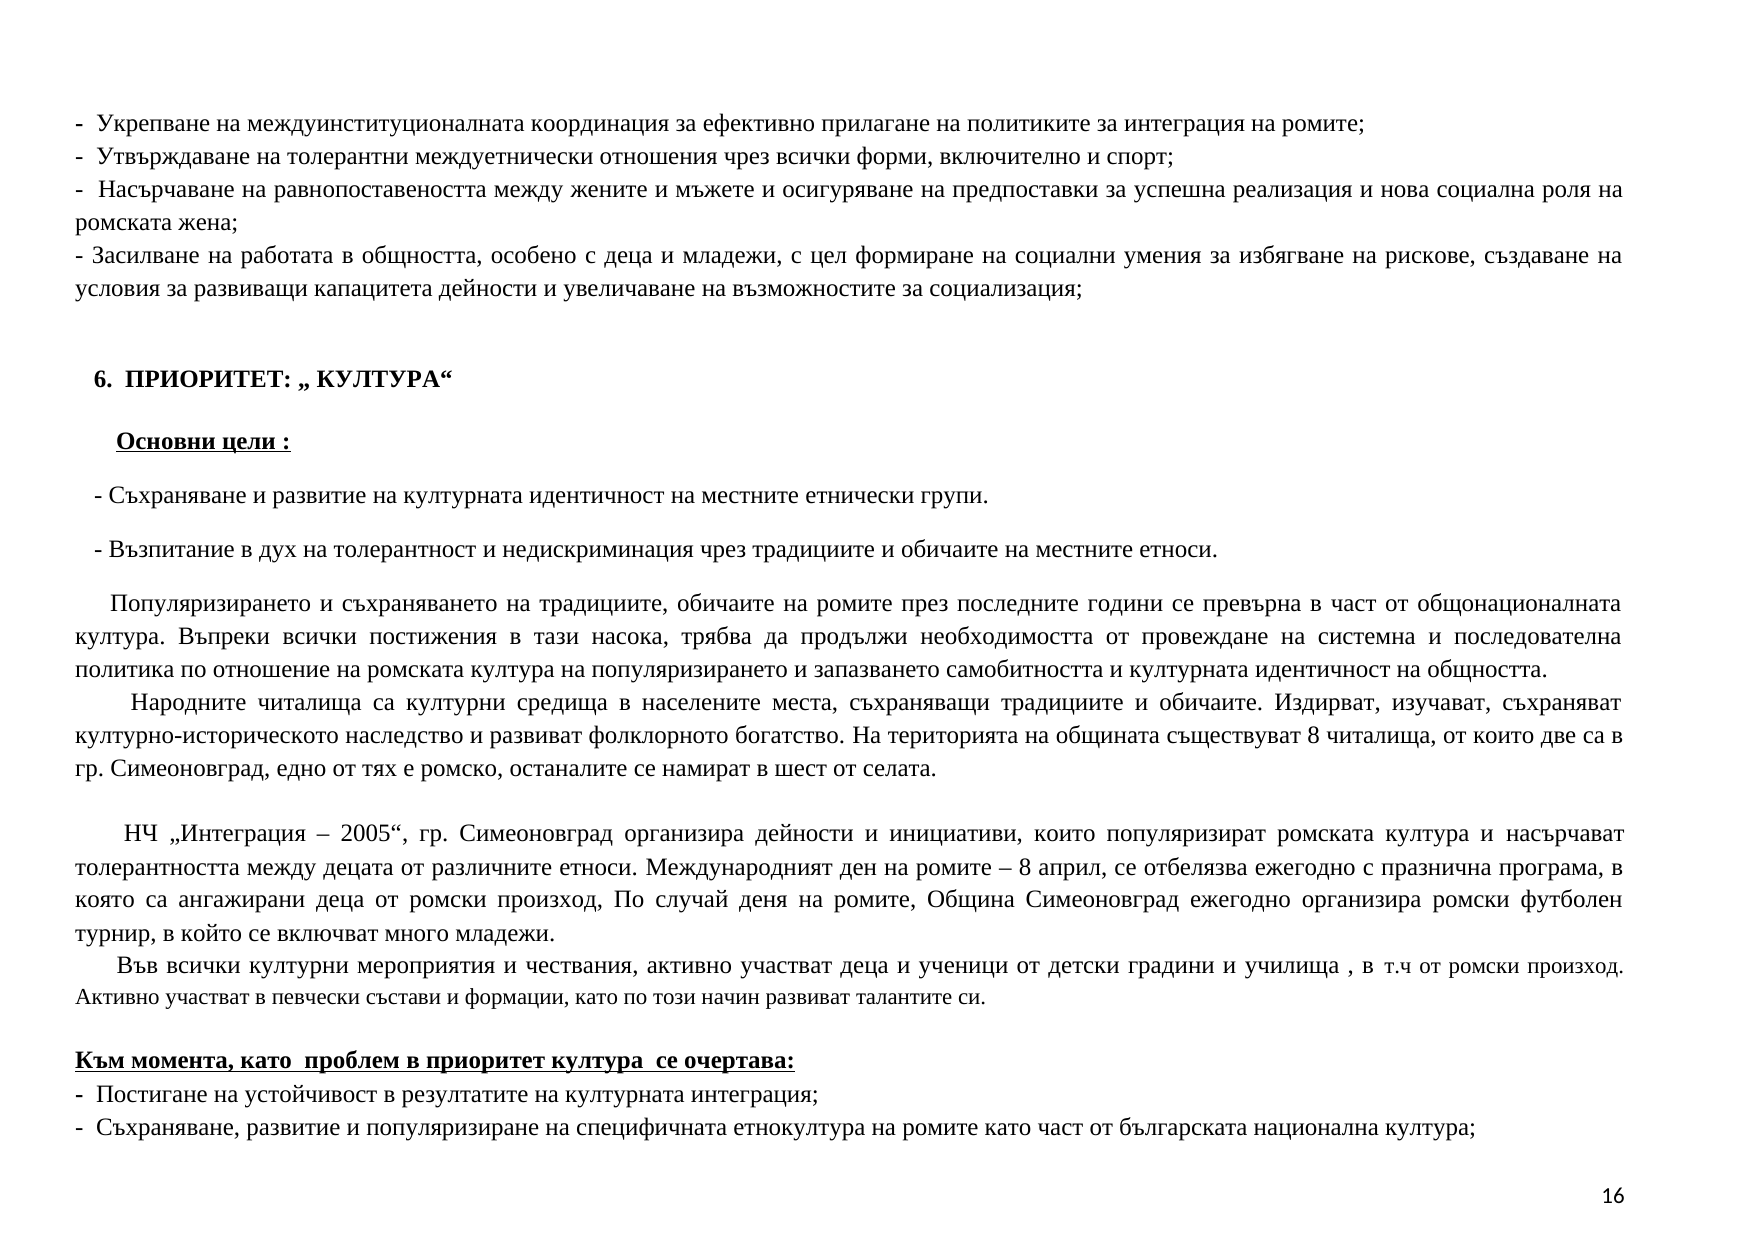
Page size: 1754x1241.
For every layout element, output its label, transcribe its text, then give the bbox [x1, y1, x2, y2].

text - Съхраняване, развитие и популяризиране на специфичната етнокултура на ромите като част от българската национална култура; [75, 1112, 1624, 1140]
text - Укрепване на междуинституционалната координация за ефективно прилагане на политиките за интеграция на ромите; [75, 108, 1624, 137]
text - Постигане на устойчивост в резултатите на културната интеграция; [75, 1079, 1624, 1107]
text Основни цели : [75, 426, 1624, 455]
text - Засилване на работата в общността, особено с деца и младежи, с цел формиране на социални умения за избягване на рискове, създаване на условия за развиващи капацитета дейности и увеличаване на възможностите за социализация; [75, 240, 1624, 302]
text НЧ „Интеграция – 2005“, гр. Симеоновград организира дейности и инициативи, които популяризират ромската култура и насърчават толерантността между децата от различните етноси. Международният ден на ромите – 8 април, се отбелязва ежегодно с празнична програма, в която са ангажирани деца от ромски произход, По случай деня на ромите, Община Симеоновград ежегодно организира ромски футболен турнир, в който се включват много младежи. [75, 818, 1624, 946]
text - Насърчаване на равнопоставеността между жените и мъжете и осигуряване на предпоставки за успешна реализация и нова социална роля на ромската жена; [75, 174, 1624, 236]
text - Съхраняване и развитие на културната идентичност на местните етнически групи. [75, 481, 1624, 509]
text 6. ПРИОРИТЕТ: „ КУЛТУРА“ [75, 364, 1624, 392]
text - Утвърждаване на толерантни междуетнически отношения чрез всички форми, включително и спорт; [75, 141, 1624, 170]
text Във всички културни мероприятия и чествания, активно участват деца и ученици от детски градини и училища , в т.ч от ромски произход. Активно участват в певчески състави и формации, като по този начин развиват талантите си. [75, 951, 1624, 1009]
list Популяризирането и съхраняването на традициите, обичаите на ромите през последните години се превърна в част от общонационалната култура. Въпреки всички постижения в тази насока, трябва да продължи необходимостта от провеждане на системна и последователна политика по отношение на ромската култура на популяризирането и запазването самобитността и културната идентичност на общността. [75, 588, 1624, 683]
text - Възпитание в дух на толерантност и недискриминация чрез традициите и обичаите на местните етноси. [75, 534, 1624, 563]
text Народните читалища са културни средища в населените места, съхраняващи традициите и обичаите. Издирват, изучават, съхраняват културно-историческото наследство и развиват фолклорното богатство. На територията на общината съществуват 8 читалища, от които две са в гр. Симеоновград, едно от тях е ромско, останалите се намират в шест от селата. [75, 687, 1624, 782]
text Към момента, като проблем в приоритет култура се очертава: [75, 1046, 1624, 1074]
